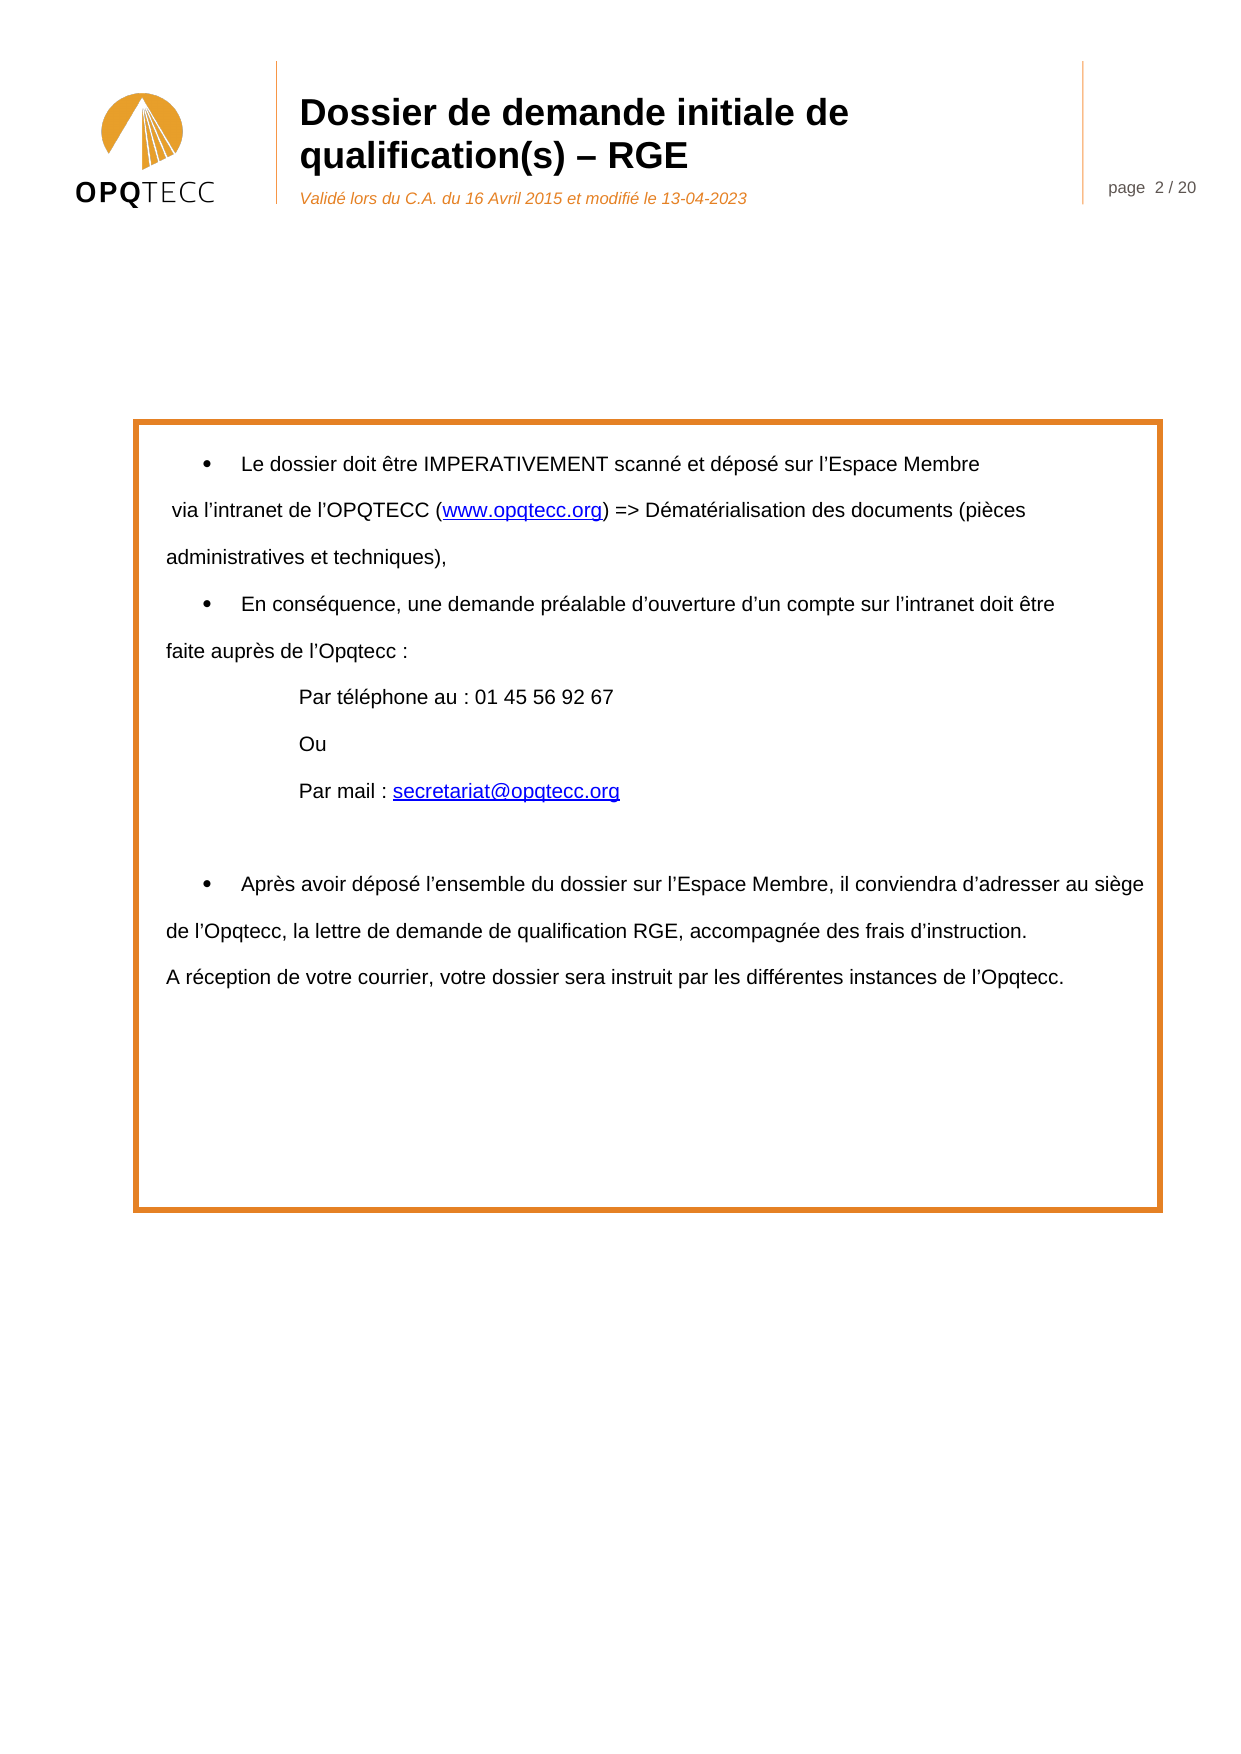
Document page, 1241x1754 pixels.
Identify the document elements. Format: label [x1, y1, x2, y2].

picture [76, 93, 214, 208]
